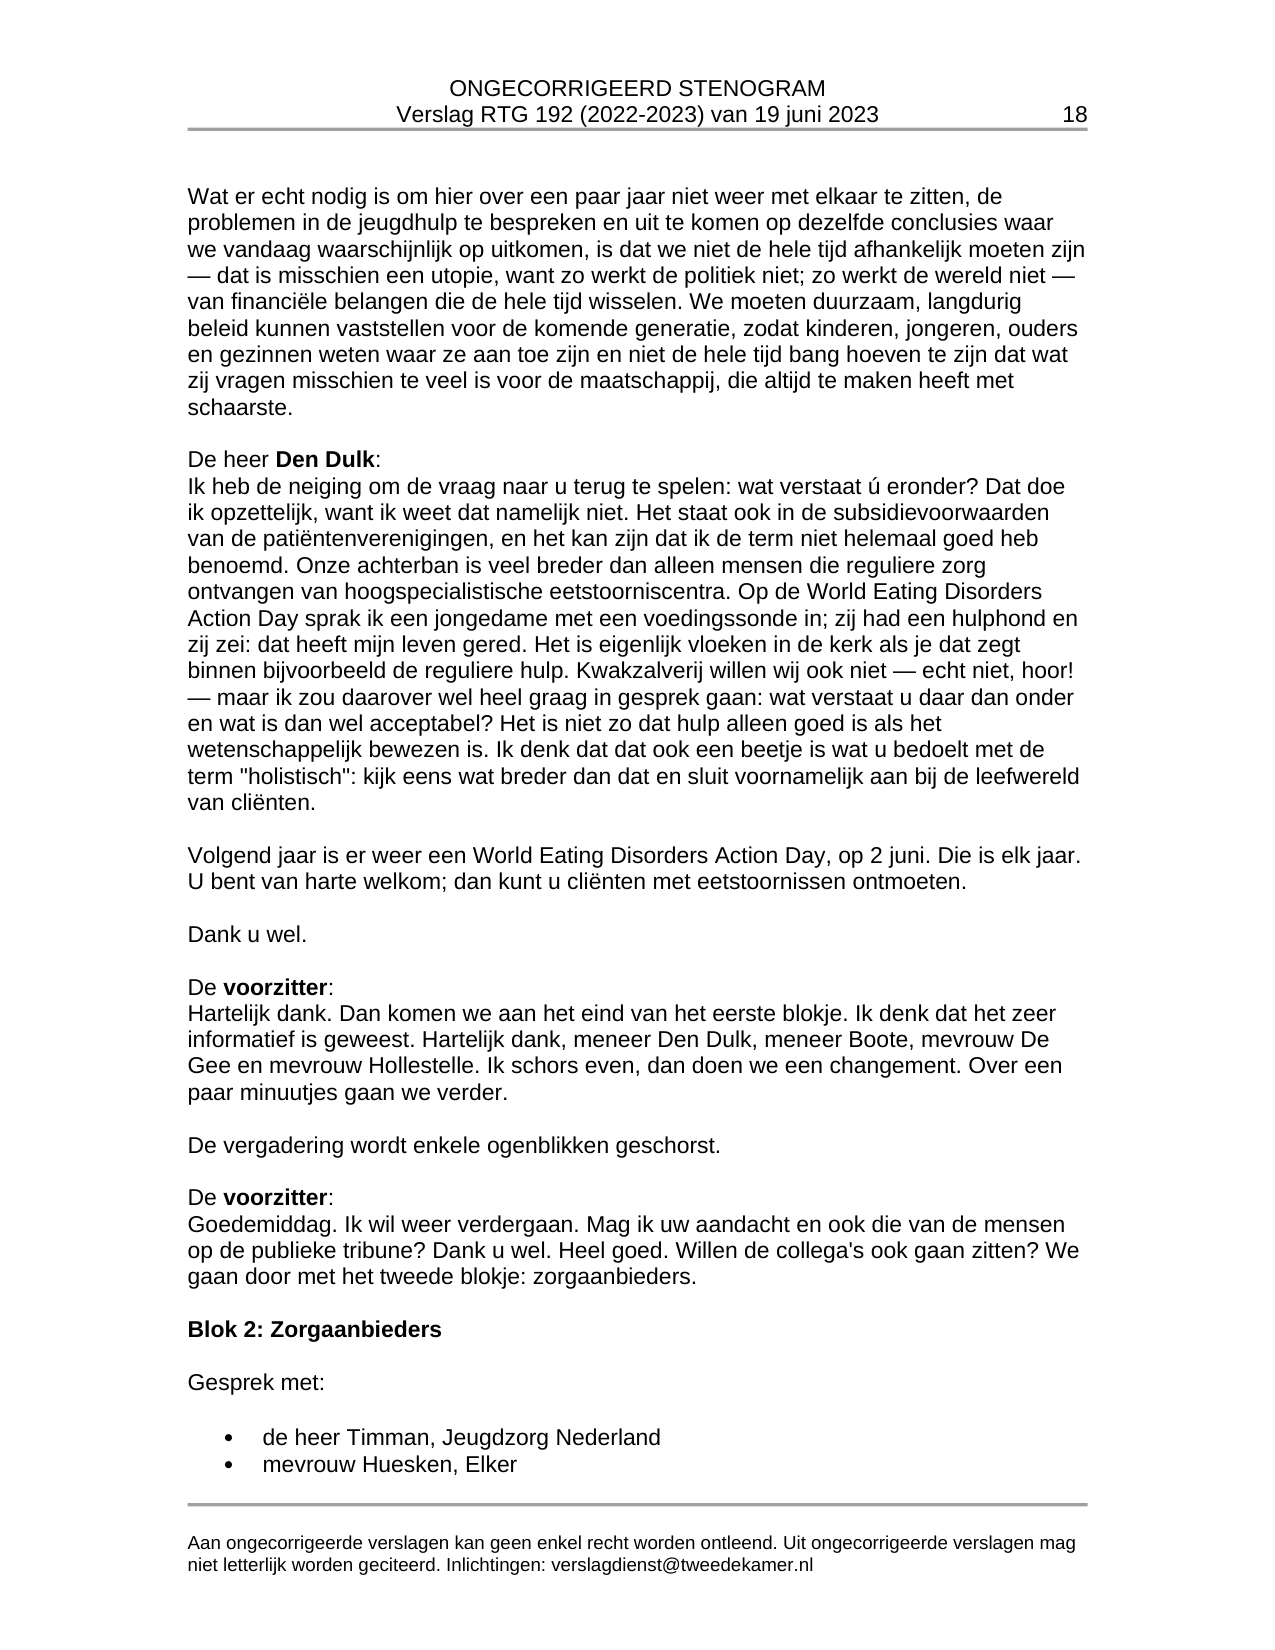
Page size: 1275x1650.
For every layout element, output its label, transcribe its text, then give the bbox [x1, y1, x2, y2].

list de heer Timman, Jeugdzorg Nederland [225, 1424, 1087, 1451]
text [187, 156, 1087, 1395]
list mevrouw Huesken, Elker [225, 1451, 1087, 1477]
